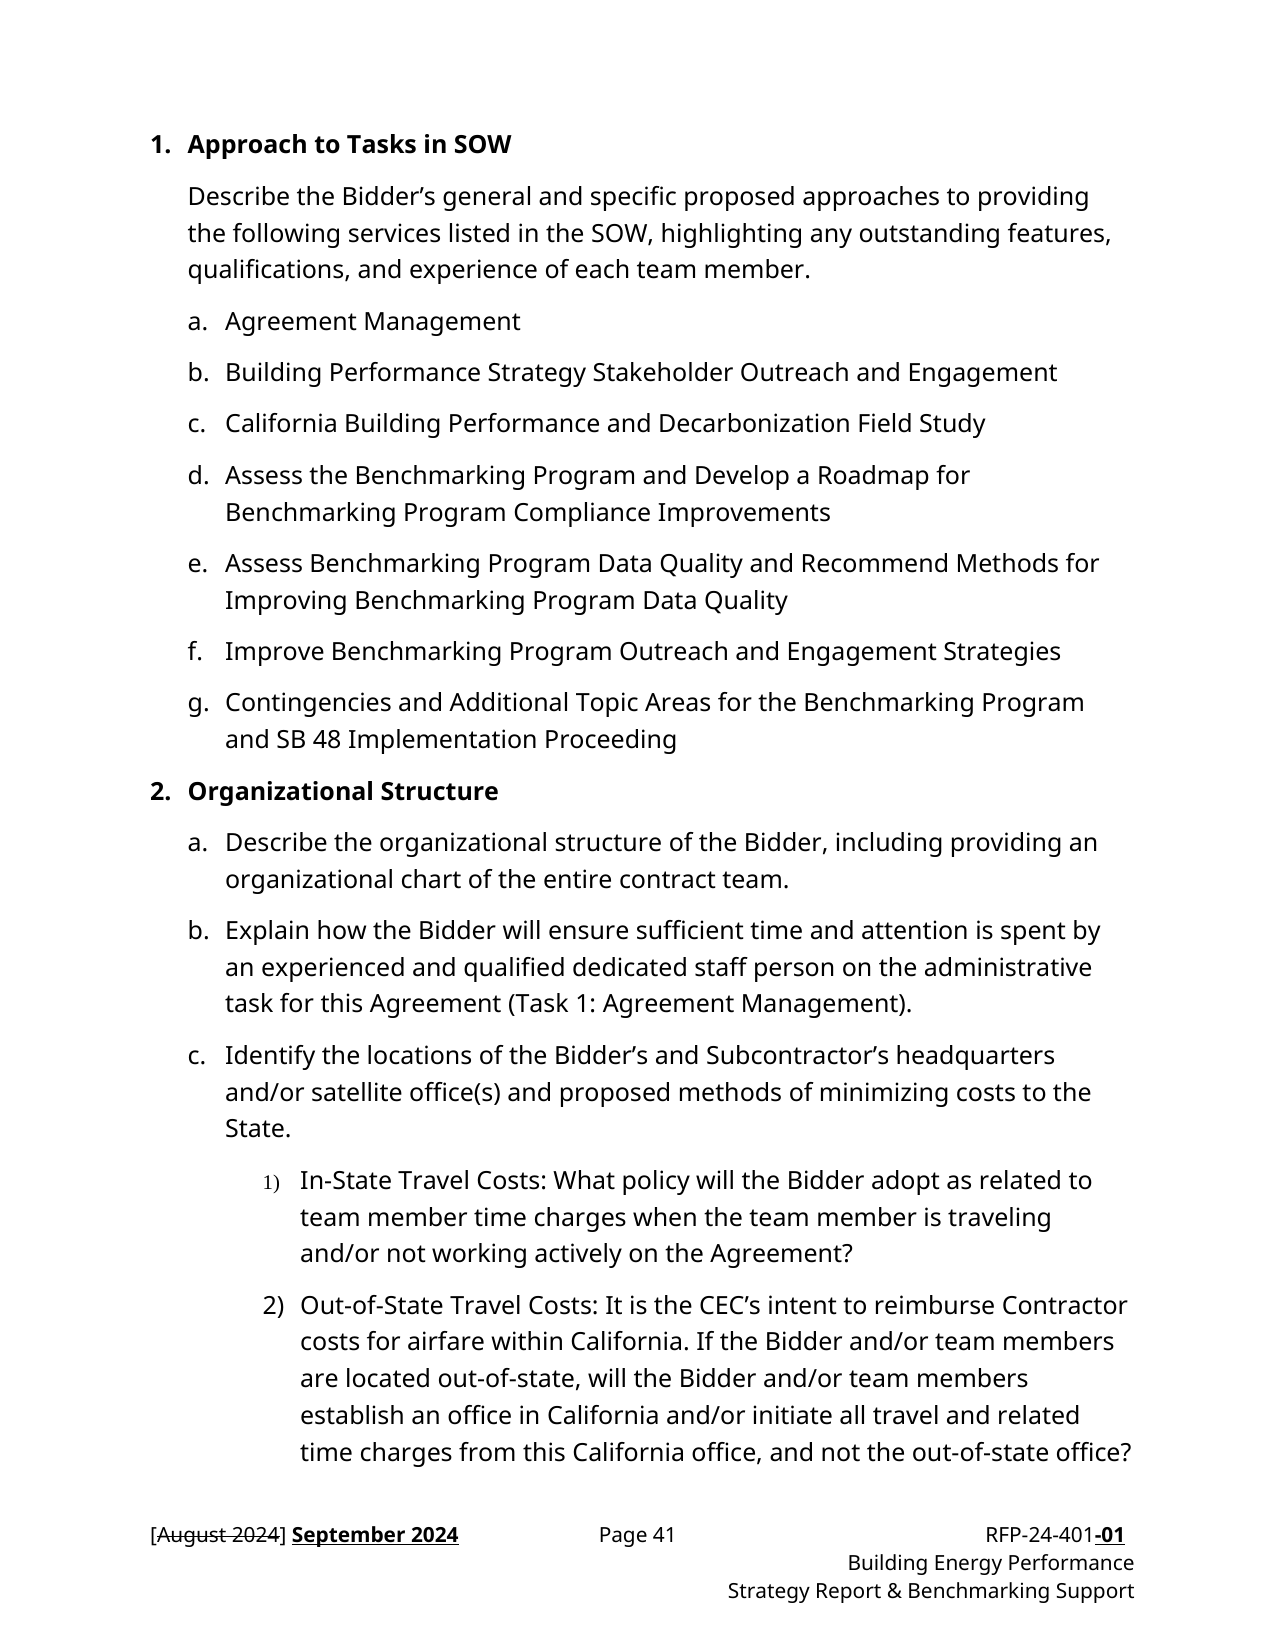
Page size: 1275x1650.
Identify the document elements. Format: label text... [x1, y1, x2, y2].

text Describe the Bidder’s general and specific proposed approaches to providing the following services listed in the SOW, highlighting any outstanding features, qualifications, and experience of each team member. [187, 178, 1134, 286]
list Assess the Benchmarking Program and Develop a Roadmap for Benchmarking Program Compliance Improvements [187, 457, 1134, 528]
list California Building Performance and Decarbonization Field Study [187, 406, 1134, 440]
list Explain how the Bidder will ensure sufficient time and attention is spent by an experienced and qualified dedicated staff person on the administrative task for this Agreement (Task 1: Agreement Management). [187, 913, 1134, 1020]
list Assess Benchmarking Program Data Quality and Recommend Methods for Improving Benchmarking Program Data Quality [187, 546, 1134, 616]
list Approach to Tasks in SOW [150, 127, 1134, 161]
list Agreement Management [187, 303, 1134, 337]
list Building Performance Strategy Stakeholder Outreach and Engagement [187, 355, 1134, 389]
list Improve Benchmarking Program Outreach and Engagement Strategies [187, 634, 1134, 668]
list Contingencies and Additional Topic Areas for the Benchmarking Program and SB 48 Implementation Proceeding [187, 685, 1134, 756]
list Organizational Structure [150, 773, 1134, 807]
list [262, 1287, 1134, 1468]
list Identify the locations of the Bidder’s and Subcontractor’s headquarters and/or satellite office(s) and proposed methods of minimizing costs to the State. [187, 1037, 1134, 1145]
list In-State Travel Costs: What policy will the Bidder adopt as related to team member time charges when the team member is traveling and/or not working actively on the Agreement? [262, 1162, 1134, 1270]
list Describe the organizational structure of the Bidder, including providing an organizational chart of the entire contract team. [187, 824, 1134, 895]
